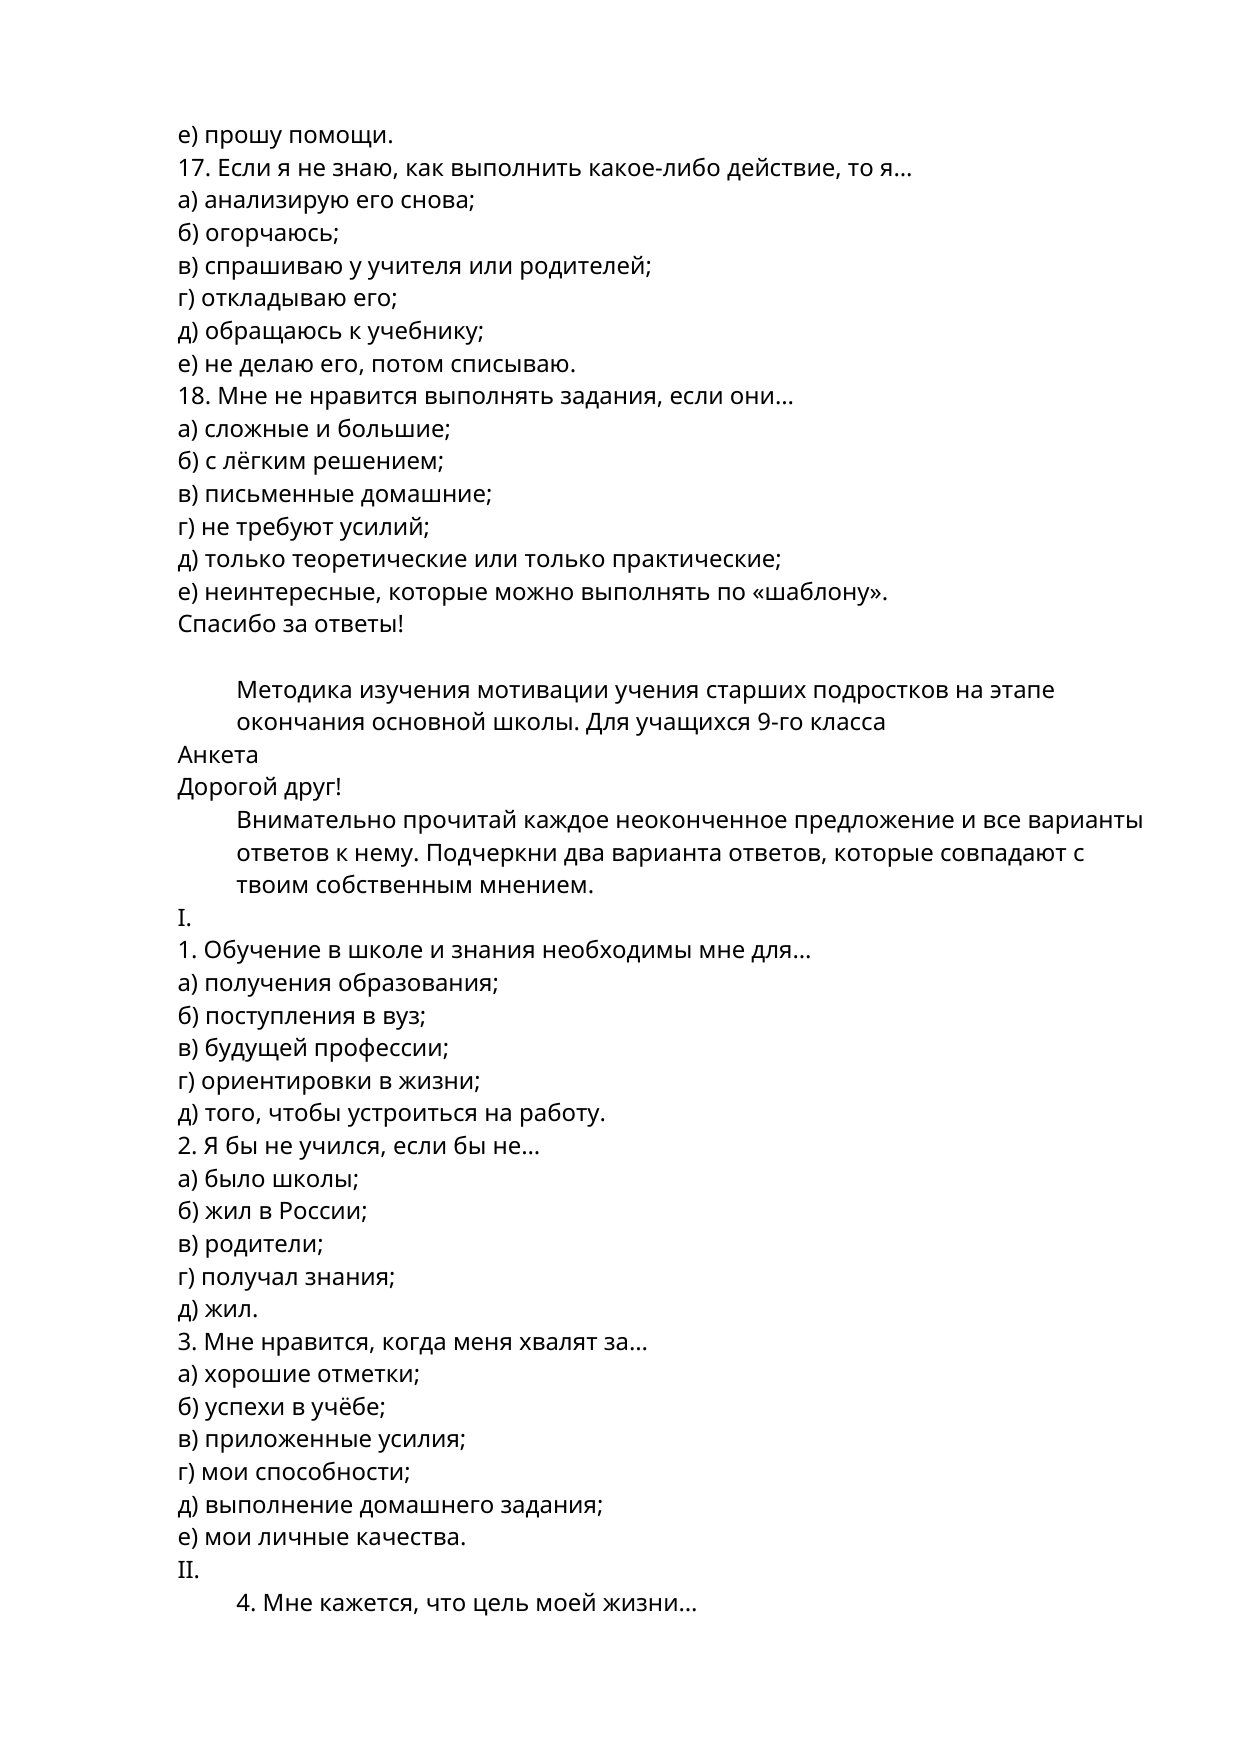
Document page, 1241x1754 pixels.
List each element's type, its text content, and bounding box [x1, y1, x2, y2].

text г) получал знания; [177, 1259, 1152, 1292]
text Дорогой друг! [177, 770, 1152, 803]
text Методика изучения мотивации учения старших подростков на этапе окончания основной школы. Для учащихся 9-го класса [236, 672, 1152, 738]
text 3. Мне нравится, когда меня хвалят за… [177, 1324, 1152, 1357]
text Анкета [177, 738, 1152, 770]
text а) было школы; [177, 1161, 1152, 1194]
text д) только теоретические или только практические; [177, 542, 1152, 574]
text 18. Мне не нравится выполнять задания, если они… [177, 379, 1152, 412]
text Спасибо за ответы! [177, 607, 1152, 640]
text г) откладываю его; [177, 281, 1152, 314]
text 17. Если я не знаю, как выполнить какое-либо действие, то я… [177, 151, 1152, 183]
text I. [177, 901, 1152, 933]
text а) хорошие отметки; [177, 1357, 1152, 1390]
text д) выполнение домашнего задания; [177, 1487, 1152, 1520]
text в) родители; [177, 1227, 1152, 1259]
text г) ориентировки в жизни; [177, 1064, 1152, 1096]
text д) жил. [177, 1292, 1152, 1324]
text а) анализирую его снова; [177, 183, 1152, 216]
text б) с лёгким решением; [177, 444, 1152, 477]
text 1. Обучение в школе и знания необходимы мне для… [177, 933, 1152, 966]
text в) будущей профессии; [177, 1031, 1152, 1064]
text Внимательно прочитай каждое неоконченное предложение и все варианты ответов к нему. Подчеркни два варианта ответов, которые совпадают с твоим собственным мнением. [236, 803, 1152, 901]
text д) того, чтобы устроиться на работу. [177, 1096, 1152, 1129]
text е) неинтересные, которые можно выполнять по «шаблону». [177, 574, 1152, 607]
text д) обращаюсь к учебнику; [177, 314, 1152, 346]
text а) получения образования; [177, 966, 1152, 998]
text г) мои способности; [177, 1455, 1152, 1487]
text б) успехи в учёбе; [177, 1390, 1152, 1422]
text в) спрашиваю у учителя или родителей; [177, 248, 1152, 281]
text б) поступления в вуз; [177, 998, 1152, 1031]
text в) приложенные усилия; [177, 1422, 1152, 1455]
text б) жил в России; [177, 1194, 1152, 1227]
text а) сложные и большие; [177, 412, 1152, 444]
text II. [177, 1553, 1152, 1585]
text е) мои личные качества. [177, 1520, 1152, 1553]
text г) не требуют усилий; [177, 509, 1152, 542]
text е) прошу помощи. [177, 118, 1152, 151]
text е) не делаю его, потом списываю. [177, 346, 1152, 379]
text б) огорчаюсь; [177, 216, 1152, 248]
text в) письменные домашние; [177, 477, 1152, 509]
text 2. Я бы не учился, если бы не… [177, 1129, 1152, 1161]
text 4. Мне кажется, что цель моей жизни… [236, 1585, 1152, 1618]
